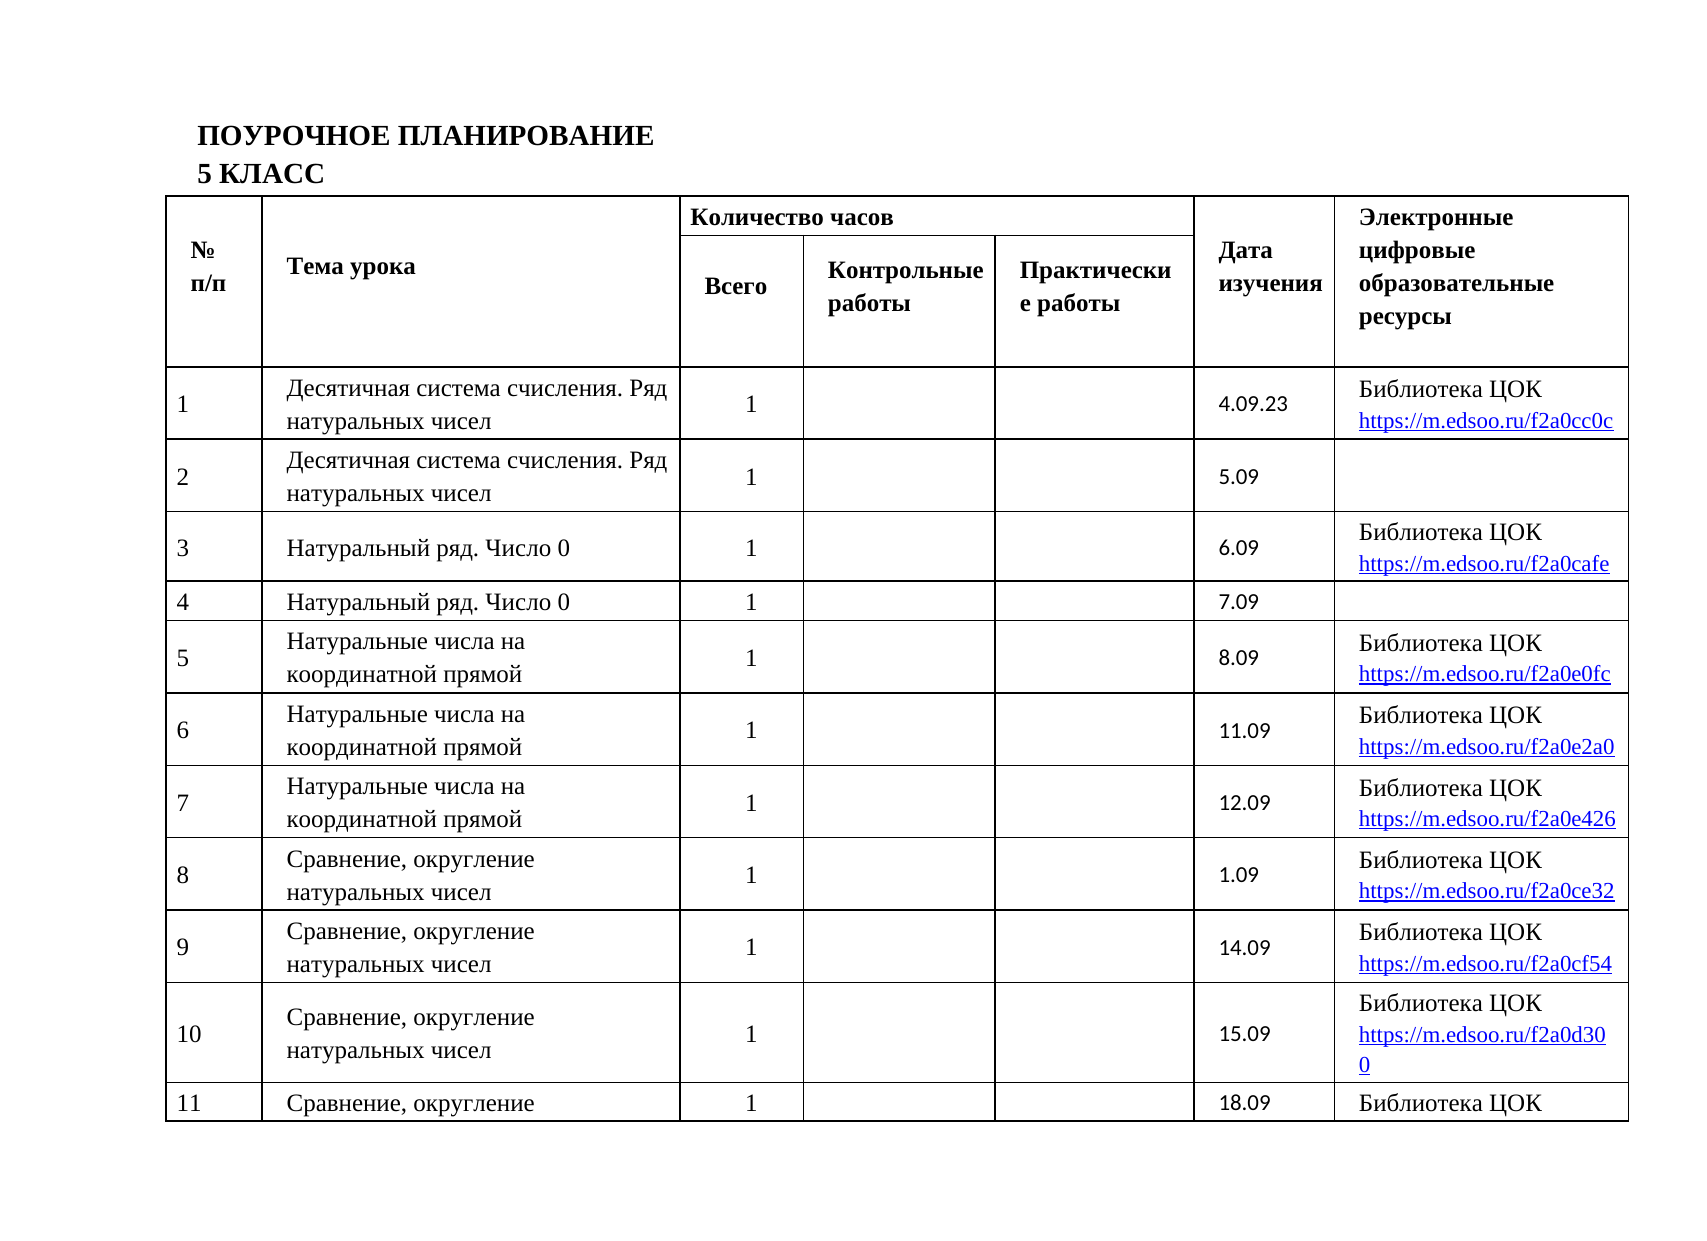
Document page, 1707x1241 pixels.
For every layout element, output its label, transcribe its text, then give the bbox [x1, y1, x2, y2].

table_header Электронные цифровые образовательные ресурсы [1335, 197, 1628, 366]
table_cell [996, 694, 1193, 764]
table_cell 12.09 [1195, 766, 1334, 837]
table_cell [996, 766, 1193, 837]
table_cell 1 [681, 766, 803, 837]
table_cell 6 [167, 694, 261, 764]
table_cell [996, 838, 1193, 909]
table_cell Библиотека ЦОК https://m.edsoo.ru/f2a0e426 [1335, 766, 1628, 837]
table_cell 8.09 [1195, 621, 1334, 692]
table_cell [804, 440, 994, 511]
table_cell 3 [167, 512, 261, 580]
table_cell [804, 983, 994, 1081]
table_cell [804, 838, 994, 909]
table_cell Библиотека ЦОК https://m.edsoo.ru/f2a0e2a0 [1335, 694, 1628, 764]
table_cell 1 [681, 1083, 803, 1120]
table_cell 4.09.23 [1195, 368, 1334, 438]
table_cell 6.09 [1195, 512, 1334, 580]
table_cell 1 [681, 983, 803, 1081]
table_cell 1 [681, 694, 803, 764]
table_cell [996, 368, 1193, 438]
table_cell [996, 911, 1193, 982]
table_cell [263, 1083, 679, 1120]
table_cell Сравнение, округление натуральных чисел [263, 838, 679, 909]
table_cell Библиотека ЦОК https://m.edsoo.ru/f2a0d300 [1335, 983, 1628, 1081]
table_cell 14.09 [1195, 911, 1334, 982]
table_cell 18.09 [1195, 1083, 1334, 1120]
table_cell Библиотека ЦОК https://m.edsoo.ru/f2a0cf54 [1335, 911, 1628, 982]
table_cell 4 [167, 582, 261, 620]
text 5 КЛАСС [190, 157, 1618, 190]
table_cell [1335, 1083, 1628, 1120]
table_cell Натуральные числа на координатной прямой [263, 766, 679, 837]
table_cell [804, 766, 994, 837]
table_cell 11.09 [1195, 694, 1334, 764]
table_cell 5 [167, 621, 261, 692]
text ПОУРОЧНОЕ ПЛАНИРОВАНИЕ [190, 118, 1618, 152]
table_cell [1335, 582, 1628, 620]
table_cell [996, 1083, 1193, 1120]
table_cell Натуральный ряд. Число 0 [263, 582, 679, 620]
table_cell 8 [167, 838, 261, 909]
table_cell [804, 694, 994, 764]
table_cell Библиотека ЦОК https://m.edsoo.ru/f2a0cc0c [1335, 368, 1628, 438]
table_cell 2 [167, 440, 261, 511]
table_cell Натуральные числа на координатной прямой [263, 694, 679, 764]
table_cell 5.09 [1195, 440, 1334, 511]
table_cell 7.09 [1195, 582, 1334, 620]
table_cell 1 [681, 582, 803, 620]
table_cell 11 [167, 1083, 261, 1120]
table_cell [804, 1083, 994, 1120]
table_cell Натуральные числа на координатной прямой [263, 621, 679, 692]
table_cell Десятичная система счисления. Ряд натуральных чисел [263, 368, 679, 438]
table_cell 1 [681, 368, 803, 438]
table_cell Библиотека ЦОК https://m.edsoo.ru/f2a0cafe [1335, 512, 1628, 580]
table_cell [804, 512, 994, 580]
table_cell 1 [681, 512, 803, 580]
table_cell Практические работы [996, 236, 1193, 366]
table_cell Всего [681, 236, 803, 366]
table_header Тема урока [263, 197, 679, 366]
table_cell 1 [681, 838, 803, 909]
table_cell Сравнение, округление натуральных чисел [263, 911, 679, 982]
table_cell [996, 983, 1193, 1081]
table_cell [996, 512, 1193, 580]
table_cell 1 [681, 440, 803, 511]
table_cell 10 [167, 983, 261, 1081]
table_cell 9 [167, 911, 261, 982]
table_cell Десятичная система счисления. Ряд натуральных чисел [263, 440, 679, 511]
table_cell [1335, 440, 1628, 511]
table_cell [804, 911, 994, 982]
table_cell 1 [681, 911, 803, 982]
table_cell Сравнение, округление натуральных чисел [263, 983, 679, 1081]
table_cell 1 [167, 368, 261, 438]
table_cell 1.09 [1195, 838, 1334, 909]
table_cell 7 [167, 766, 261, 837]
table_cell 15.09 [1195, 983, 1334, 1081]
table_cell [996, 621, 1193, 692]
table_cell Натуральный ряд. Число 0 [263, 512, 679, 580]
table_cell [804, 368, 994, 438]
table_cell [804, 582, 994, 620]
table_cell 1 [681, 621, 803, 692]
table_header № п/п [167, 197, 261, 366]
table_header Дата изучения [1195, 197, 1334, 366]
table_cell [996, 440, 1193, 511]
table_cell Библиотека ЦОК https://m.edsoo.ru/f2a0e0fc [1335, 621, 1628, 692]
table_header Количество часов [681, 197, 1193, 234]
table_cell [804, 621, 994, 692]
table_cell Контрольные работы [804, 236, 994, 366]
table_cell [996, 582, 1193, 620]
table_cell Библиотека ЦОК https://m.edsoo.ru/f2a0ce32 [1335, 838, 1628, 909]
